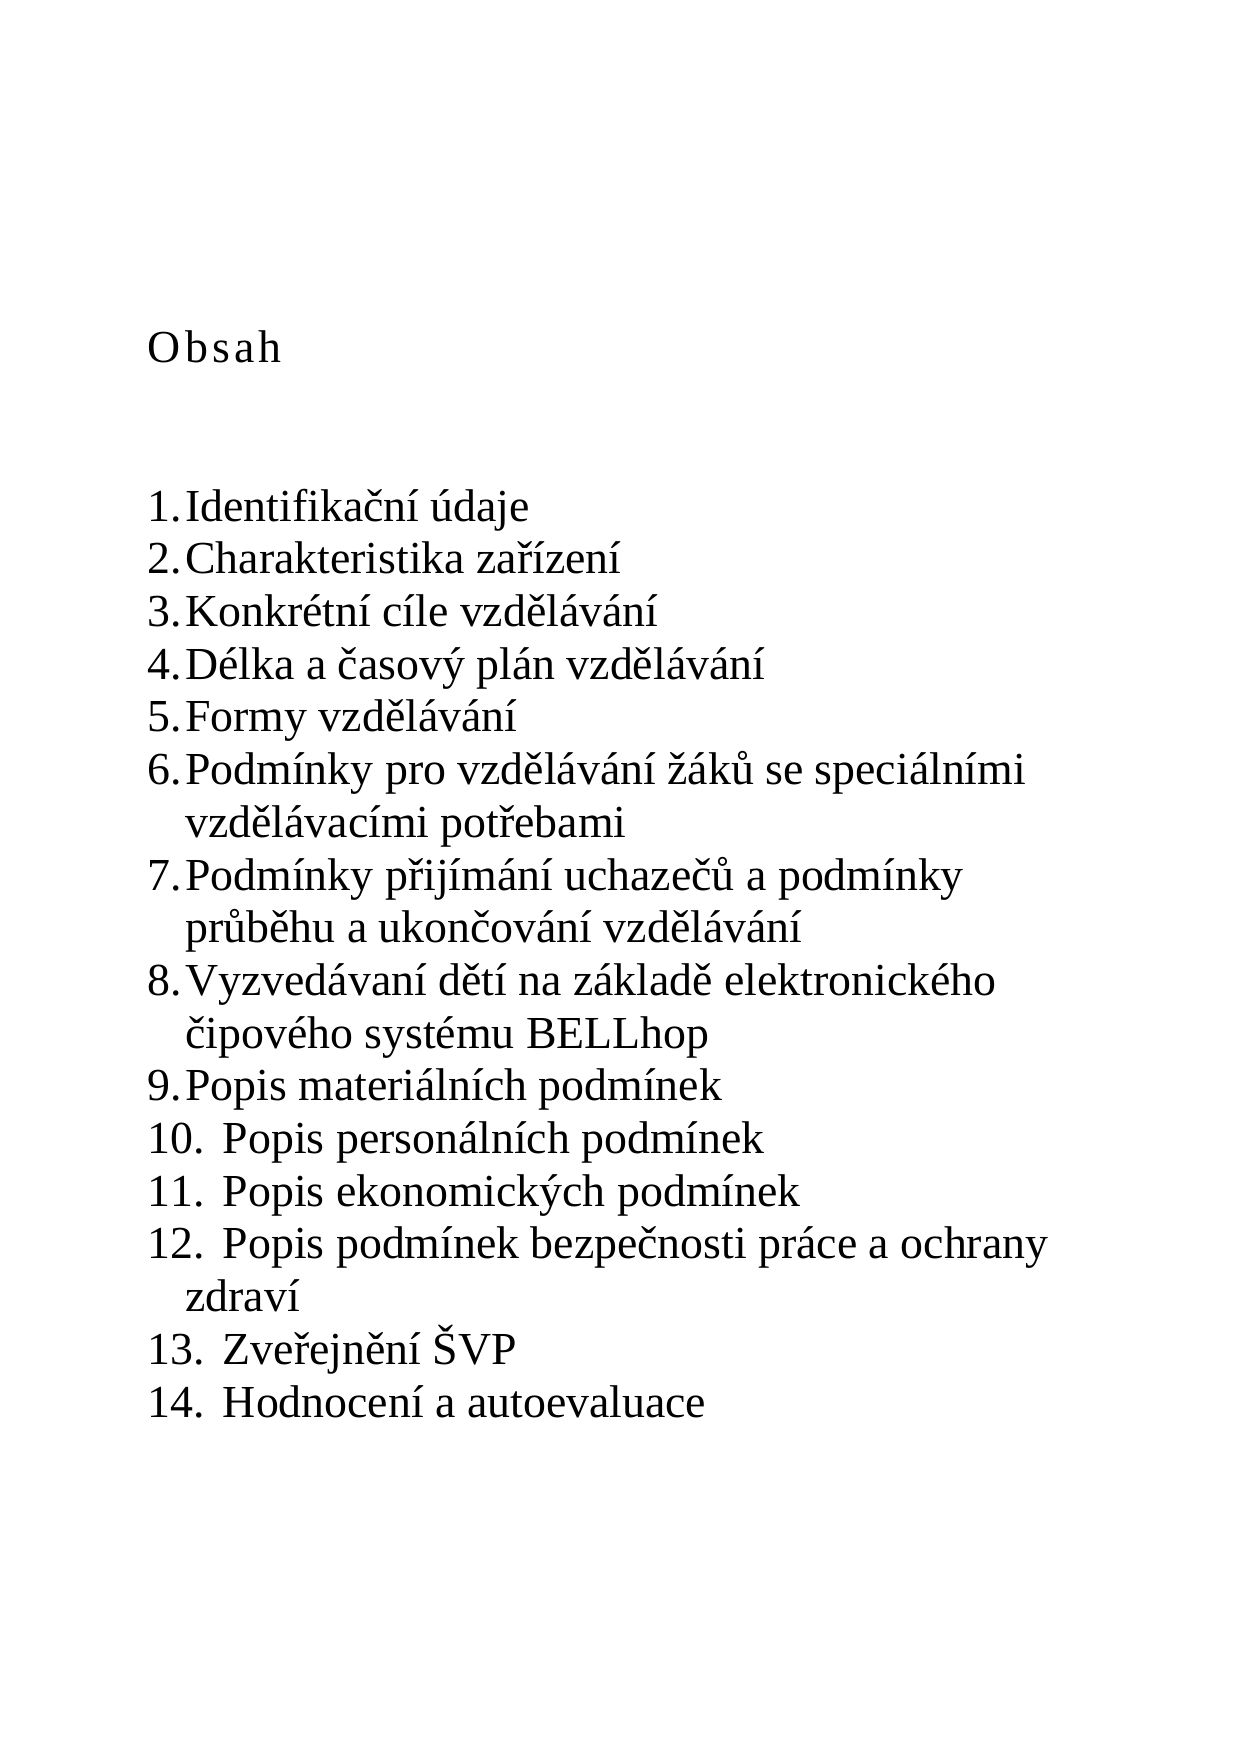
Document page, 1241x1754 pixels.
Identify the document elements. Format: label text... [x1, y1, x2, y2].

list Podmínky přijímání uchazečů a podmínky průběhu a ukončování vzdělávání [148, 847, 1093, 953]
list Podmínky pro vzdělávání žáků se speciálními vzdělávacími potřebami [148, 742, 1093, 847]
list Popis personálních podmínek [148, 1111, 1093, 1163]
list Hodnocení a autoevaluace [148, 1374, 1093, 1427]
list Charakteristika zařízení [148, 531, 1093, 584]
list Délka a časový plán vzdělávání [148, 636, 1093, 689]
list Popis podmínek bezpečnosti práce a ochrany zdraví [148, 1216, 1093, 1322]
list Identifikační údaje [148, 478, 1093, 531]
list Konkrétní cíle vzdělávání [148, 584, 1093, 636]
list Popis ekonomických podmínek [148, 1163, 1093, 1216]
text Obsah [148, 320, 1093, 373]
list Zveřejnění ŠVP [148, 1322, 1093, 1374]
list Vyzvedávaní dětí na základě elektronického čipového systému BELLhop [148, 953, 1093, 1058]
list Formy vzdělávání [148, 689, 1093, 742]
list Popis materiálních podmínek [148, 1058, 1093, 1111]
